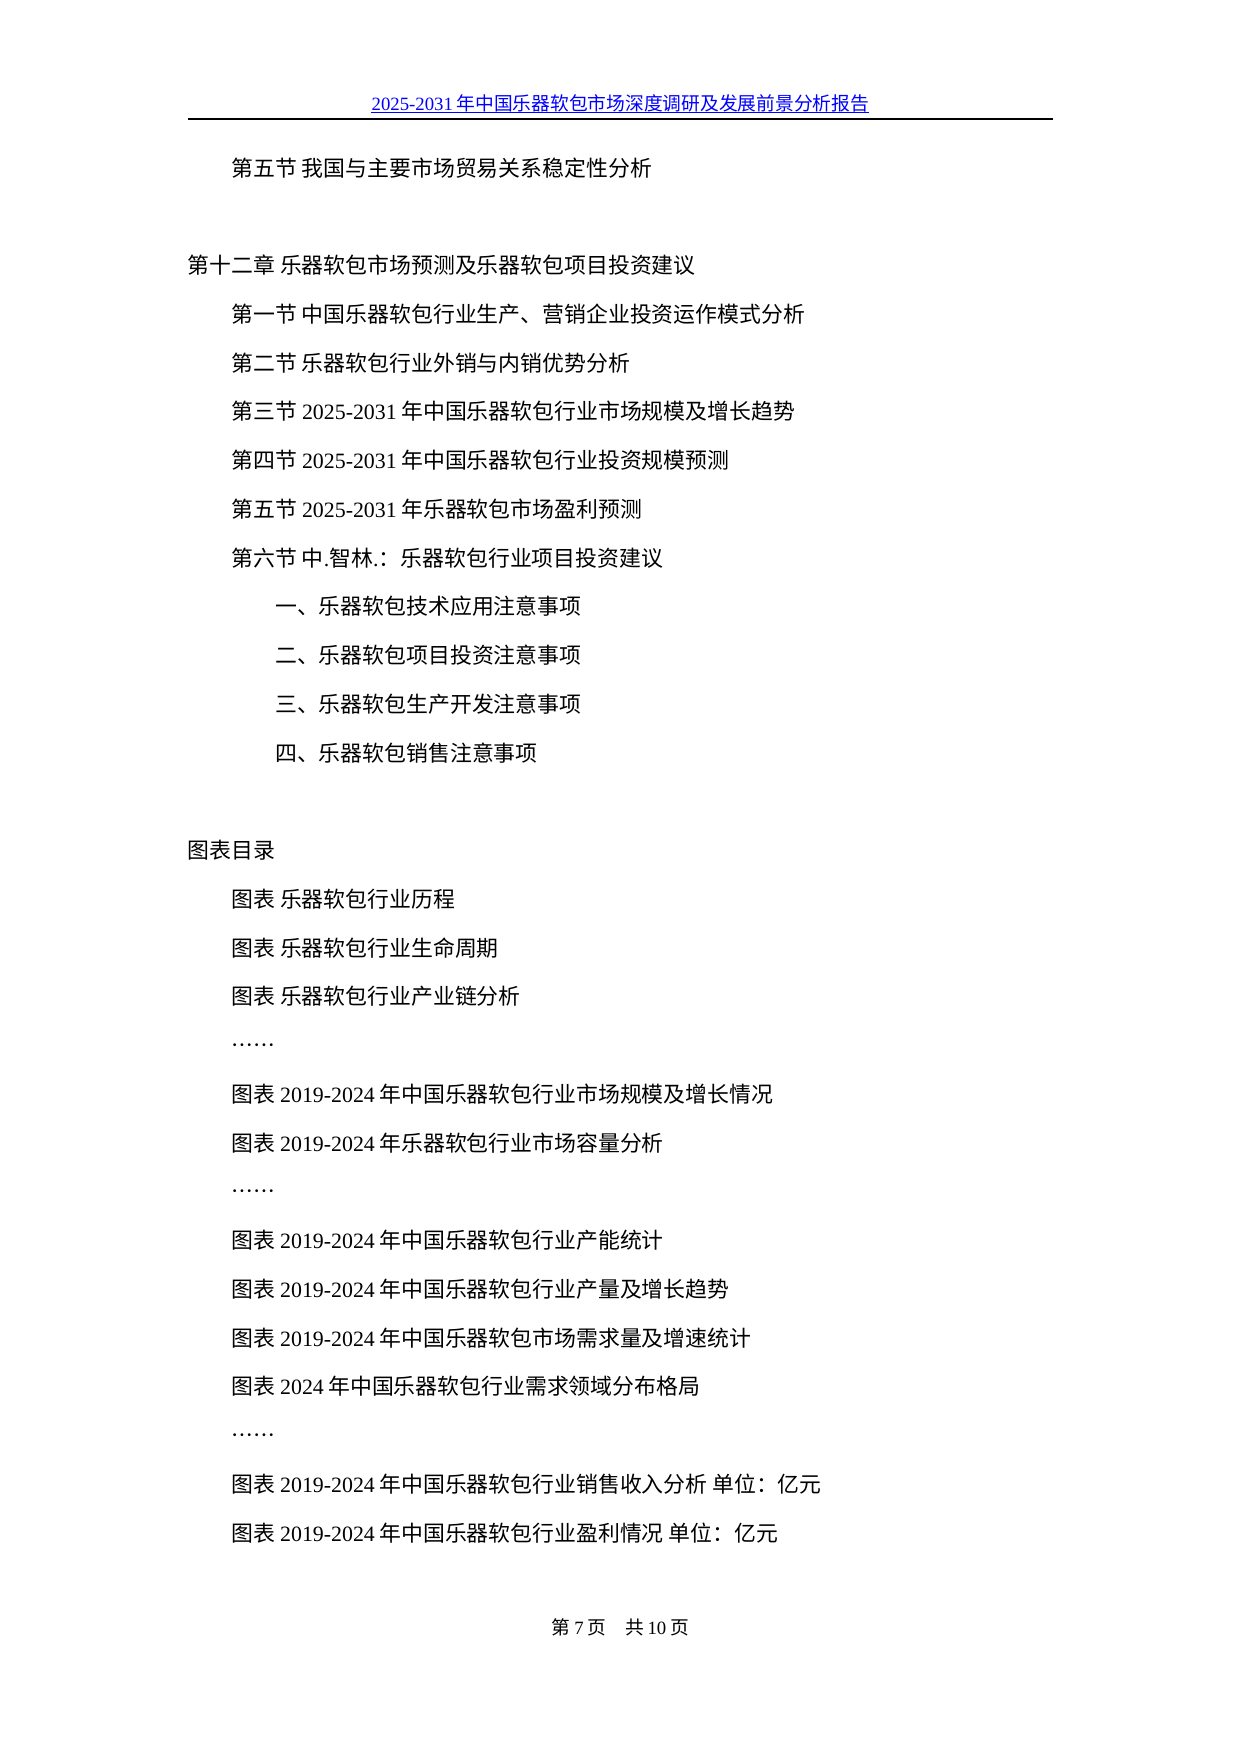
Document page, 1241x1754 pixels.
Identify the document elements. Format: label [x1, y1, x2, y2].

text [187, 150, 1053, 1548]
